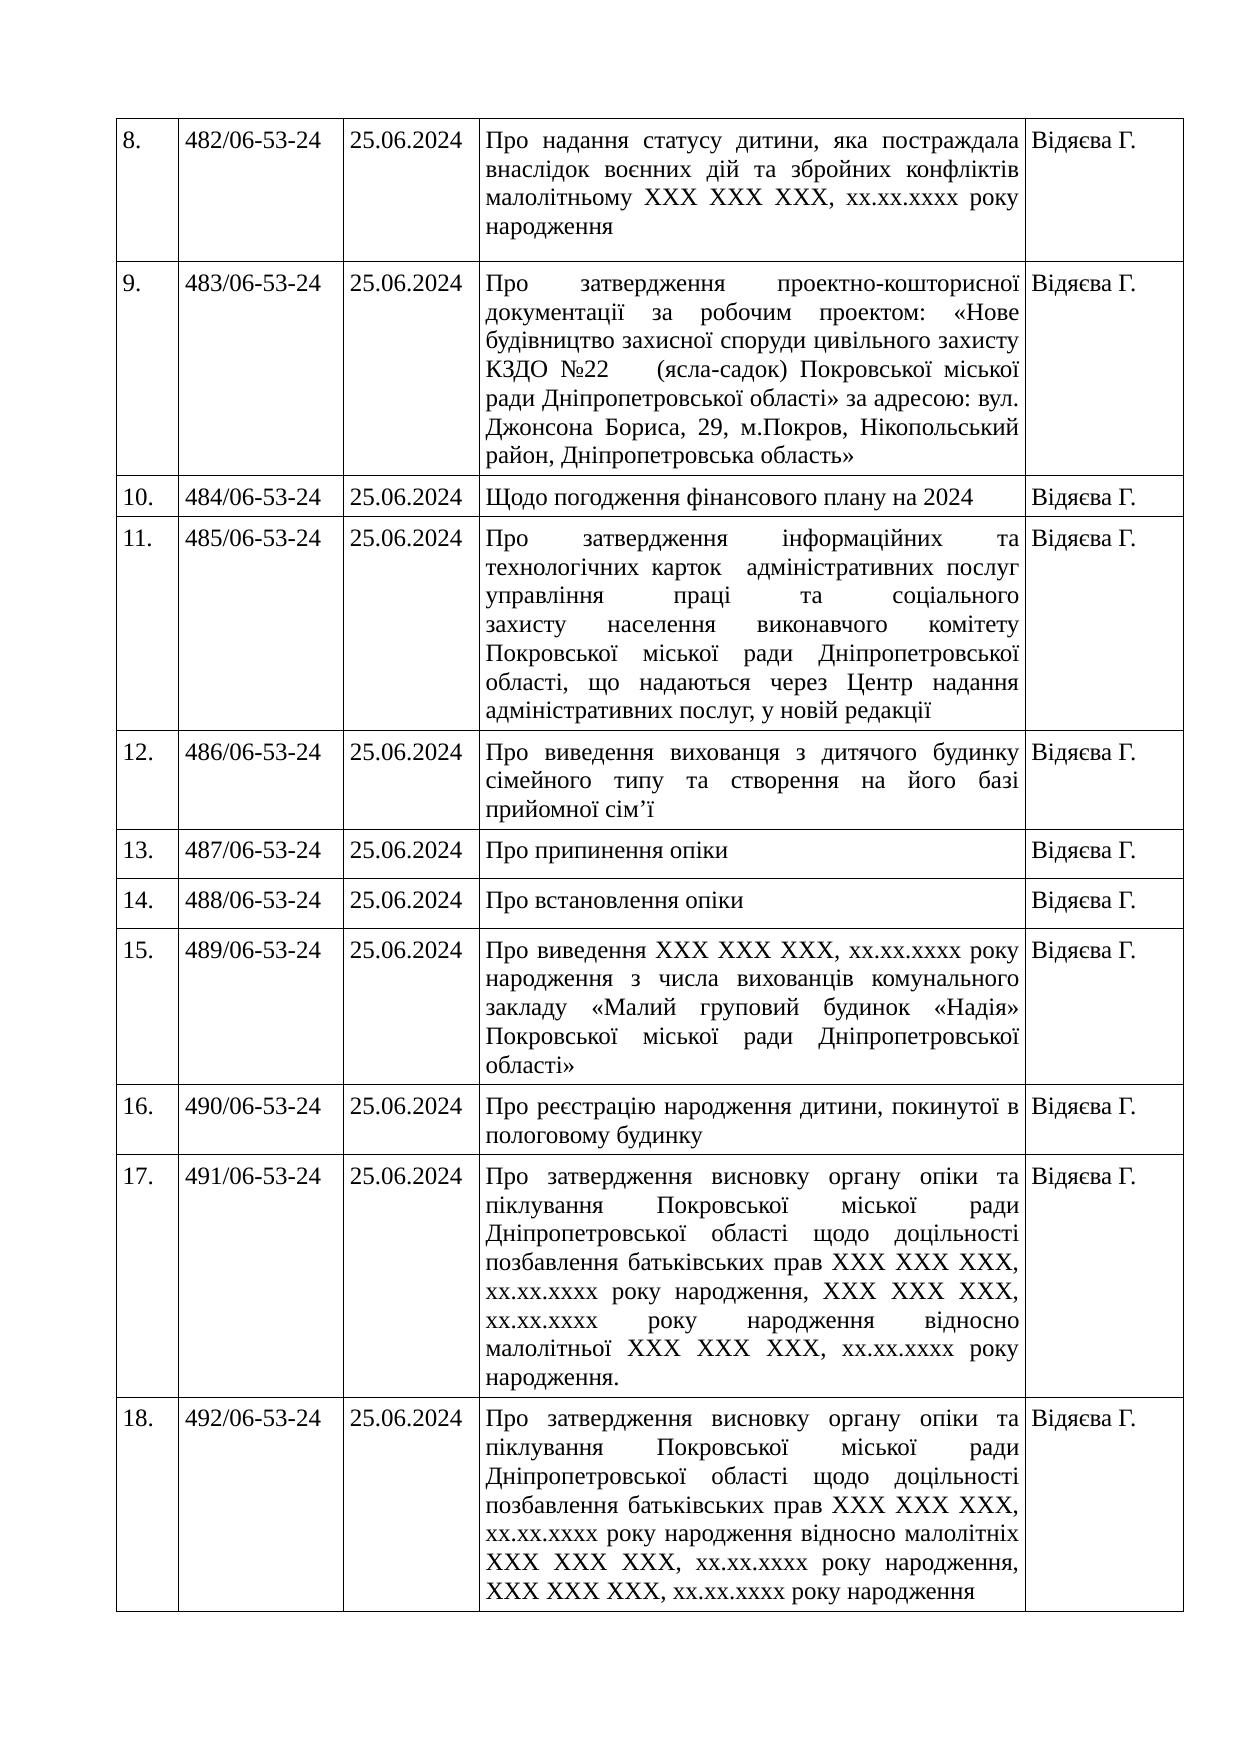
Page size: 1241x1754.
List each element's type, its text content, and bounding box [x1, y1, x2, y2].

table_cell [117, 517, 178, 730]
table_cell Відяєва Г. [1026, 517, 1183, 730]
table_cell Відяєва Г. [1026, 1085, 1183, 1154]
table_cell [117, 1398, 178, 1611]
table_cell Відяєва Г. [1026, 119, 1183, 261]
table_cell Відяєва Г. [1026, 1155, 1183, 1397]
table_cell 484/06-53-24 [179, 476, 343, 516]
table_cell 25.06.2024 [344, 1398, 479, 1611]
table_cell Про затвердження висновку органу опіки та піклування Покровської міської ради Дніпропетровської області щодо доцільності позбавлення батьківських прав ХХХ ХХХ ХХХ, хх.хх.хххх року народження, ХХХ ХХХ ХХХ, хх.хх.хххх року народження відносно малолітньої ХХХ ХХХ ХХХ, хх.хх.хххх року народження. [480, 1155, 1025, 1397]
table_cell 485/06-53-24 [179, 517, 343, 730]
table_cell Щодо погодження фінансового плану на 2024 [480, 476, 1025, 516]
table_cell 489/06-53-24 [179, 929, 343, 1084]
table_cell [117, 1155, 178, 1397]
table_cell Відяєва Г. [1026, 1398, 1183, 1611]
table_cell 25.06.2024 [344, 119, 479, 261]
table_cell [117, 1085, 178, 1154]
table_cell Про встановлення опіки [480, 879, 1025, 928]
table_cell [117, 830, 178, 878]
table_cell Відяєва Г. [1026, 262, 1183, 475]
table_cell 25.06.2024 [344, 1085, 479, 1154]
table_cell 488/06-53-24 [179, 879, 343, 928]
table_cell 482/06-53-24 [179, 119, 343, 261]
table_cell 483/06-53-24 [179, 262, 343, 475]
table_cell Про затвердження висновку органу опіки та піклування Покровської міської ради Дніпропетровської області щодо доцільності позбавлення батьківських прав ХХХ ХХХ ХХХ, хх.хх.хххх року народження відносно малолітніх ХХХ ХХХ ХХХ, хх.хх.хххх року народження, ХХХ ХХХ ХХХ, хх.хх.хххх року народження [480, 1398, 1025, 1611]
table_cell 25.06.2024 [344, 879, 479, 928]
table_cell Про затвердження інформаційних та технологічних карток адміністративних послуг управління праці та соціального захисту населення виконавчого комітету Покровської міської ради Дніпропетровської області, що надаються через Центр надання адміністративних послуг, у новій редакції [480, 517, 1025, 730]
table_cell 25.06.2024 [344, 731, 479, 829]
table_cell 487/06-53-24 [179, 830, 343, 878]
table_cell Відяєва Г. [1026, 731, 1183, 829]
table_cell Відяєва Г. [1026, 879, 1183, 928]
table_cell Про надання статусу дитини, яка постраждала внаслідок воєнних дій та збройних конфліктів малолітньому ХХХ ХХХ ХХХ, хх.хх.хххх року народження [480, 119, 1025, 261]
table_cell Про реєстрацію народження дитини, покинутої в пологовому будинку [480, 1085, 1025, 1154]
table_cell Про припинення опіки [480, 830, 1025, 878]
table_cell Відяєва Г. [1026, 476, 1183, 516]
table_cell [117, 476, 178, 516]
table_cell 486/06-53-24 [179, 731, 343, 829]
table_cell 492/06-53-24 [179, 1398, 343, 1611]
table_cell Про виведення ХХХ ХХХ ХХХ, хх.хх.хххх року народження з числа вихованців комунального закладу «Малий груповий будинок «Надія» Покровської міської ради Дніпропетровської області» [480, 929, 1025, 1084]
table_cell 490/06-53-24 [179, 1085, 343, 1154]
table_cell 25.06.2024 [344, 830, 479, 878]
table_cell 491/06-53-24 [179, 1155, 343, 1397]
table_cell Про затвердження проектно-кошторисної документації за робочим проектом: «Нове будівництво захисної споруди цивільного захисту КЗДО №22 (ясла-садок) Покровської міської ради Дніпропетровської області» за адресою: вул. Джонсона Бориса, 29, м.Покров, Нікопольський район, Дніпропетровська область» [480, 262, 1025, 475]
table_cell Відяєва Г. [1026, 929, 1183, 1084]
table_cell [117, 119, 178, 261]
table_cell 25.06.2024 [344, 1155, 479, 1397]
table_cell [117, 731, 178, 829]
table_cell Про виведення вихованця з дитячого будинку сімейного типу та створення на його базі прийомної сім’ї [480, 731, 1025, 829]
table_cell [117, 929, 178, 1084]
table_cell [117, 262, 178, 475]
table_cell [117, 879, 178, 928]
table_cell 25.06.2024 [344, 262, 479, 475]
table_cell 25.06.2024 [344, 517, 479, 730]
table_cell Відяєва Г. [1026, 830, 1183, 878]
table_cell 25.06.2024 [344, 476, 479, 516]
table_cell 25.06.2024 [344, 929, 479, 1084]
